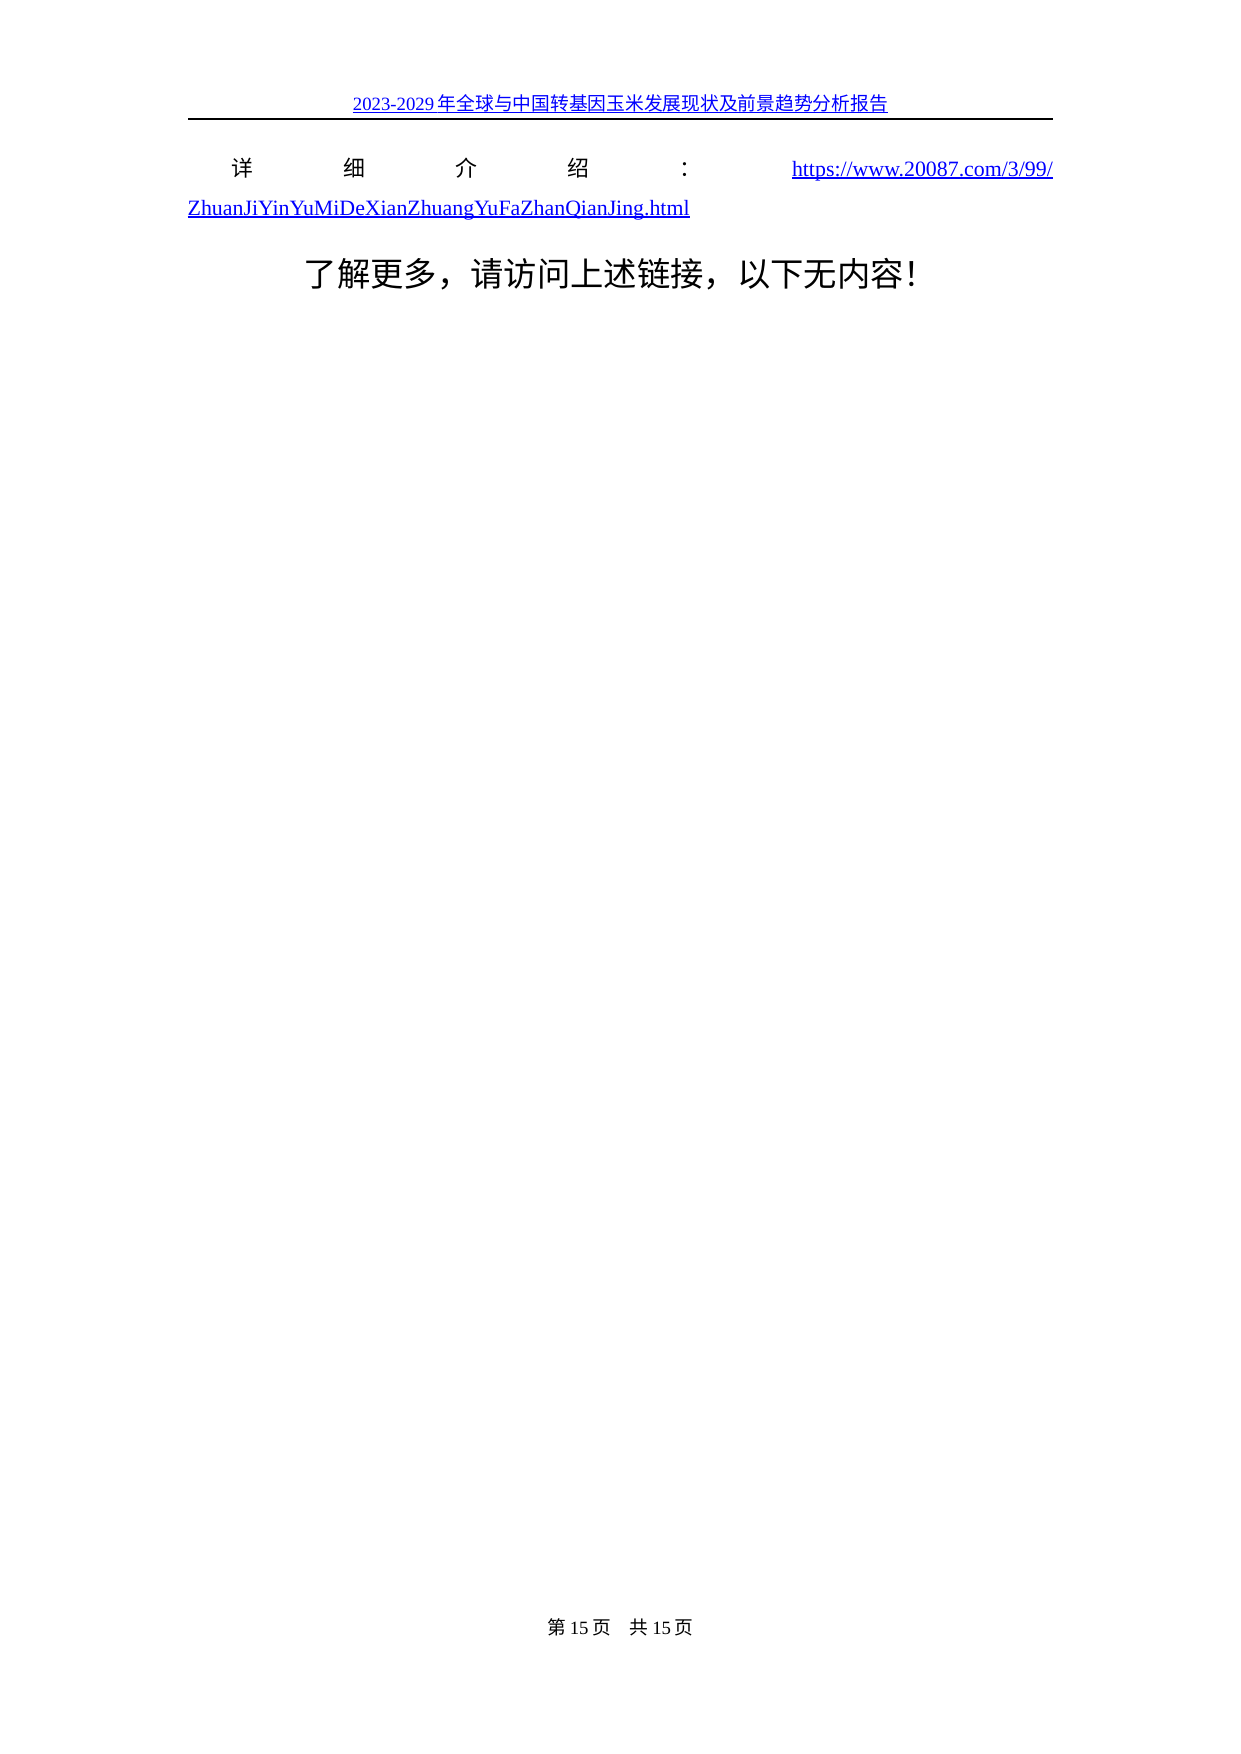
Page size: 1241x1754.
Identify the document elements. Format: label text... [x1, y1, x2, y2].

title 了解更多，请访问上述链接，以下无内容！ [187, 239, 1053, 304]
text 详细介绍：https://www.20087.com/3/99/ZhuanJiYinYuMiDeXianZhuangYuFaZhanQianJing.html [187, 150, 1053, 223]
